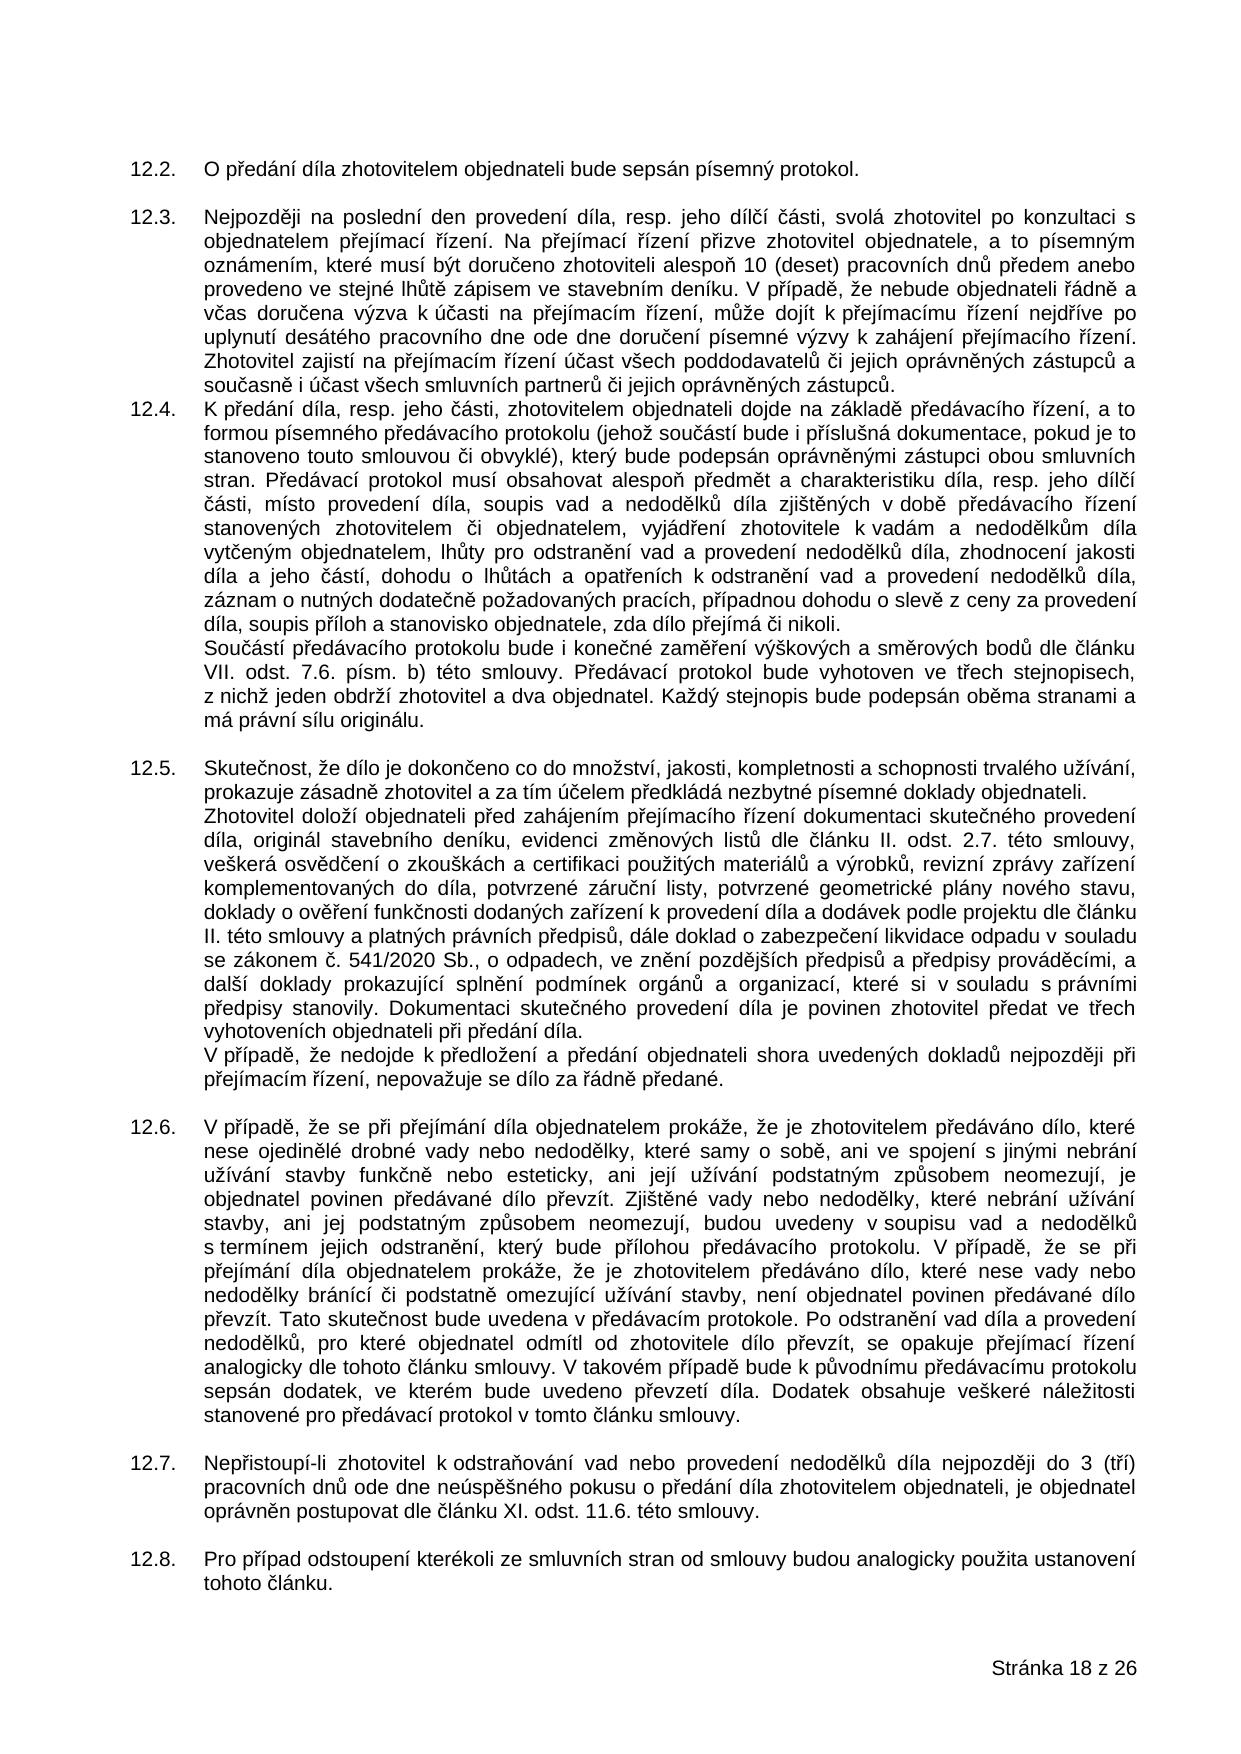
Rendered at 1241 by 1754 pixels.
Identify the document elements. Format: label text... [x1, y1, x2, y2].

text V případě, že nedojde k předložení a předání objednateli shora uvedených dokladů nejpozději při přejímacím řízení, nepovažuje se dílo za řádně předané. [204, 1043, 1137, 1091]
list V případě, že se při přejímání díla objednatelem prokáže, že je zhotovitelem předáváno dílo, které nese ojedinělé drobné vady nebo nedodělky, které samy o sobě, ani ve spojení s jinými nebrání užívání stavby funkčně nebo esteticky, ani její užívání podstatným způsobem neomezují, je objednatel povinen předávané dílo převzít. Zjištěné vady nebo nedodělky, které nebrání užívání stavby, ani jej podstatným způsobem neomezují, budou uvedeny v soupisu vad a nedodělků s termínem jejich odstranění, který bude přílohou předávacího protokolu. V případě, že se při přejímání díla objednatelem prokáže, že je zhotovitelem předáváno dílo, které nese vady nebo nedodělky bránící či podstatně omezující užívání stavby, není objednatel povinen předávané dílo převzít. Tato skutečnost bude uvedena v předávacím protokole. Po odstranění vad díla a provedení nedodělků, pro které objednatel odmítl od zhotovitele dílo převzít, se opakuje přejímací řízení analogicky dle tohoto článku smlouvy. V takovém případě bude k původnímu předávacímu protokolu sepsán dodatek, ve kterém bude uvedeno převzetí díla. Dodatek obsahuje veškeré náležitosti stanovené pro předávací protokol v tomto článku smlouvy. [130, 1115, 1137, 1427]
list Nejpozději na poslední den provedení díla, resp. jeho dílčí části, svolá zhotovitel po konzultaci s objednatelem přejímací řízení. Na přejímací řízení přizve zhotovitel objednatele, a to písemným oznámením, které musí být doručeno zhotoviteli alespoň 10 (deset) pracovních dnů předem anebo provedeno ve stejné lhůtě zápisem ve stavebním deníku. V případě, že nebude objednateli řádně a včas doručena výzva k účasti na přejímacím řízení, může dojít k přejímacímu řízení nejdříve po uplynutí desátého pracovního dne ode dne doručení písemné výzvy k zahájení přejímacího řízení. Zhotovitel zajistí na přejímacím řízení účast všech poddodavatelů či jejich oprávněných zástupců a současně i účast všech smluvních partnerů či jejich oprávněných zástupců. [130, 205, 1137, 396]
text Součástí předávacího protokolu bude i konečné zaměření výškových a směrových bodů dle článku VII. odst. 7.6. písm. b) této smlouvy. Předávací protokol bude vyhotoven ve třech stejnopisech, z nichž jeden obdrží zhotovitel a dva objednatel. Každý stejnopis bude podepsán oběma stranami a má právní sílu originálu. [204, 636, 1137, 732]
list Nepřistoupí-li zhotovitel k odstraňování vad nebo provedení nedodělků díla nejpozději do 3 (tří) pracovních dnů ode dne neúspěšného pokusu o předání díla zhotovitelem objednateli, je objednatel oprávněn postupovat dle článku XI. odst. 11.6. této smlouvy. [130, 1451, 1137, 1522]
list K předání díla, resp. jeho části, zhotovitelem objednateli dojde na základě předávacího řízení, a to formou písemného předávacího protokolu (jehož součástí bude i příslušná dokumentace, pokud je to stanoveno touto smlouvou či obvyklé), který bude podepsán oprávněnými zástupci obou smluvních stran. Předávací protokol musí obsahovat alespoň předmět a charakteristiku díla, resp. jeho dílčí části, místo provedení díla, soupis vad a nedodělků díla zjištěných v době předávacího řízení stanovených zhotovitelem či objednatelem, vyjádření zhotovitele k vadám a nedodělkům díla vytčeným objednatelem, lhůty pro odstranění vad a provedení nedodělků díla, zhodnocení jakosti díla a jeho částí, dohodu o lhůtách a opatřeních k odstranění vad a provedení nedodělků díla, záznam o nutných dodatečně požadovaných pracích, případnou dohodu o slevě z ceny za provedení díla, soupis příloh a stanovisko objednatele, zda dílo přejímá či nikoli. [130, 396, 1137, 636]
text Zhotovitel doloží objednateli před zahájením přejímacího řízení dokumentaci skutečného provedení díla, originál stavebního deníku, evidenci změnových listů dle článku II. odst. 2.7. této smlouvy, veškerá osvědčení o zkouškách a certifikaci použitých materiálů a výrobků, revizní zprávy zařízení komplementovaných do díla, potvrzené záruční listy, potvrzené geometrické plány nového stavu, doklady o ověření funkčnosti dodaných zařízení k provedení díla a dodávek podle projektu dle článku II. této smlouvy a platných právních předpisů, dále doklad o zabezpečení likvidace odpadu v souladu se zákonem č. 541/2020 Sb., o odpadech, ve znění pozdějších předpisů a předpisy prováděcími, a další doklady prokazující splnění podmínek orgánů a organizací, které si v souladu s právními předpisy stanovily. Dokumentaci skutečného provedení díla je povinen zhotovitel předat ve třech vyhotoveních objednateli při předání díla. [204, 804, 1137, 1043]
list Skutečnost, že dílo je dokončeno co do množství, jakosti, kompletnosti a schopnosti trvalého užívání, prokazuje zásadně zhotovitel a za tím účelem předkládá nezbytné písemné doklady objednateli. [130, 756, 1137, 804]
list O předání díla zhotovitelem objednateli bude sepsán písemný protokol. [130, 157, 1137, 181]
list Pro případ odstoupení kterékoli ze smluvních stran od smlouvy budou analogicky použita ustanovení tohoto článku. [130, 1546, 1137, 1594]
